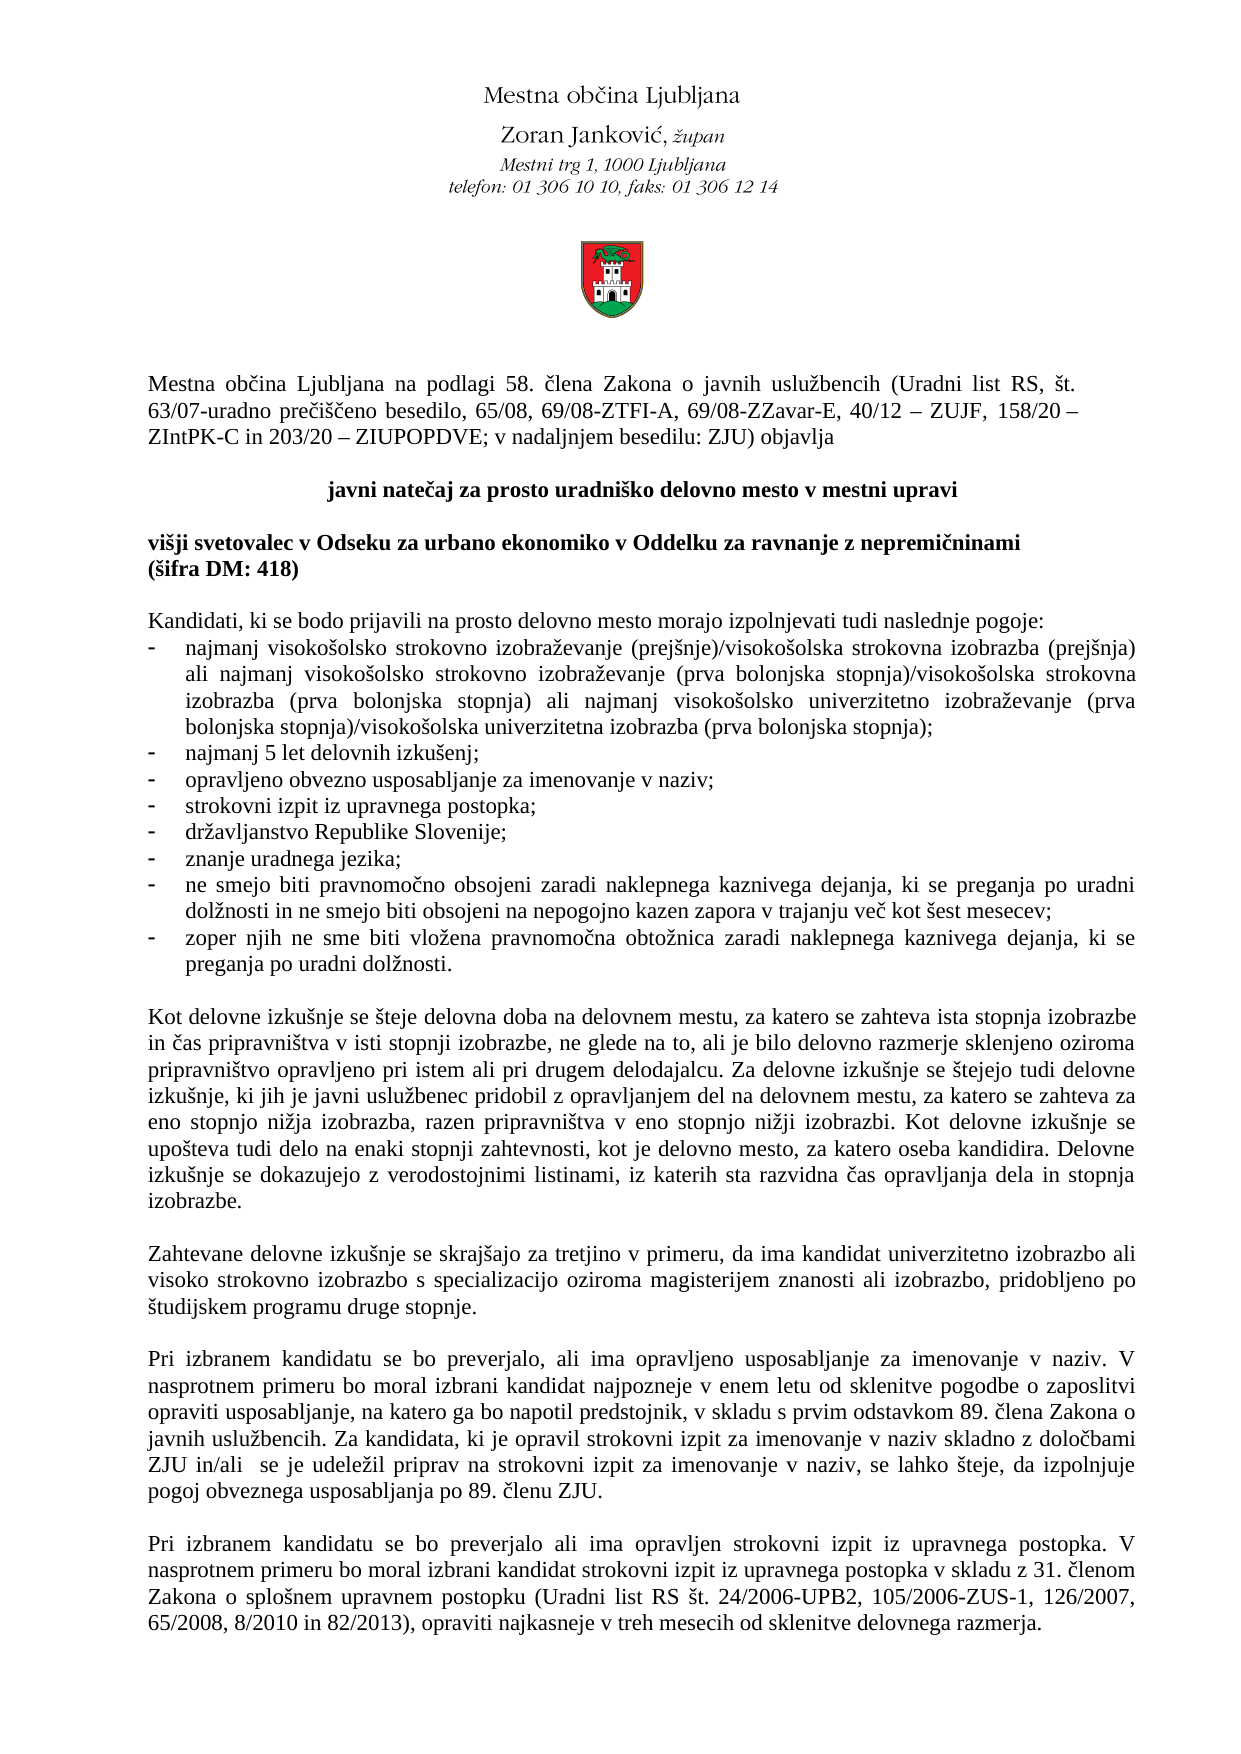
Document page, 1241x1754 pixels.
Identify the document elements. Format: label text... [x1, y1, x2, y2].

text Kot delovne izkušnje se šteje delovna doba na delovnem mestu, za katero se zahteva ista stopnja izobrazbe in čas pripravništva v isti stopnji izobrazbe, ne glede na to, ali je bilo delovno razmerje sklenjeno oziroma pripravništvo opravljeno pri istem ali pri drugem delodajalcu. Za delovne izkušnje se štejejo tudi delovne izkušnje, ki jih je javni uslužbenec pridobil z opravljanjem del na delovnem mestu, za katero se zahteva za eno stopnjo nižja izobrazba, razen pripravništva v eno stopnjo nižji izobrazbi. Kot delovne izkušnje se upošteva tudi delo na enaki stopnji zahtevnosti, kot je delovno mesto, za katero oseba kandidira. Delovne izkušnje se dokazujejo z verodostojnimi listinami, iz katerih sta razvidna čas opravljanja dela in stopnja izobrazbe. [148, 1003, 1137, 1214]
text Kandidati, ki se bodo prijavili na prosto delovno mesto morajo izpolnjevati tudi naslednje pogoje: [148, 608, 1137, 634]
text Pri izbranem kandidatu se bo preverjalo ali ima opravljen strokovni izpit iz upravnega postopka. V nasprotnem primeru bo moral izbrani kandidat strokovni izpit iz upravnega postopka v skladu z 31. členom Zakona o splošnem upravnem postopku (Uradni list RS št. 24/2006-UPB2, 105/2006-ZUS-1, 126/2007, 65/2008, 8/2010 in 82/2013), opraviti najkasneje v treh mesecih od sklenitve delovnega razmerja. [148, 1530, 1137, 1635]
list državljanstvo Republike Slovenije; [148, 818, 1137, 845]
list ne smejo biti pravnomočno obsojeni zaradi naklepnega kaznivega dejanja, ki se preganja po uradni dolžnosti in ne smejo biti obsojeni na nepogojno kazen zapora v trajanju več kot šest mesecev; [148, 871, 1137, 924]
text višji svetovalec v Odseku za urbano ekonomiko v Oddelku za ravnanje z nepremičninami [148, 528, 1137, 555]
list strokovni izpit iz upravnega postopka; [148, 792, 1137, 818]
text (šifra DM: 418) [148, 555, 1137, 581]
text Zahtevane delovne izkušnje se skrajšajo za tretjino v primeru, da ima kandidat univerzitetno izobrazbo ali visoko strokovno izobrazbo s specializacijo oziroma magisterijem znanosti ali izobrazbo, pridobljeno po študijskem programu druge stopnje. [148, 1240, 1137, 1319]
text Mestna občina Ljubljana na podlagi 58. člena Zakona o javnih uslužbencih (Uradni list RS, št. 63/07-uradno prečiščeno besedilo, 65/08, 69/08-ZTFI-A, 69/08-ZZavar-E, 40/12 – ZUJF, 158/20 – ZIntPK-C in 203/20 – ZIUPOPDVE; v nadaljnjem besedilu: ZJU) objavlja [148, 370, 1078, 449]
list najmanj 5 let delovnih izkušenj; [148, 739, 1137, 766]
list najmanj visokošolsko strokovno izobraževanje (prejšnje)/visokošolska strokovna izobrazba (prejšnja) ali najmanj visokošolsko strokovno izobraževanje (prva bolonjska stopnja)/visokošolska strokovna izobrazba (prva bolonjska stopnja) ali najmanj visokošolsko univerzitetno izobraževanje (prva bolonjska stopnja)/visokošolska univerzitetna izobrazba (prva bolonjska stopnja); [148, 634, 1137, 739]
list opravljeno obvezno usposabljanje za imenovanje v naziv; [148, 766, 1137, 792]
picture [447, 82, 778, 318]
list znanje uradnega jezika; [148, 845, 1137, 871]
text Pri izbranem kandidatu se bo preverjalo, ali ima opravljeno usposabljanje za imenovanje v naziv. V nasprotnem primeru bo moral izbrani kandidat najpozneje v enem letu od sklenitve pogodbe o zaposlitvi opraviti usposabljanje, na katero ga bo napotil predstojnik, v skladu s prvim odstavkom 89. člena Zakona o javnih uslužbencih. Za kandidata, ki je opravil strokovni izpit za imenovanje v naziv skladno z določbami ZJU in/ali se je udeležil priprav na strokovni izpit za imenovanje v naziv, se lahko šteje, da izpolnjuje pogoj obveznega usposabljanja po 89. členu ZJU. [148, 1346, 1137, 1504]
text javni natečaj za prosto uradniško delovno mesto v mestni upravi [148, 476, 1137, 502]
list zoper njih ne sme biti vložena pravnomočna obtožnica zaradi naklepnega kaznivega dejanja, ki se preganja po uradni dolžnosti. [148, 924, 1137, 977]
